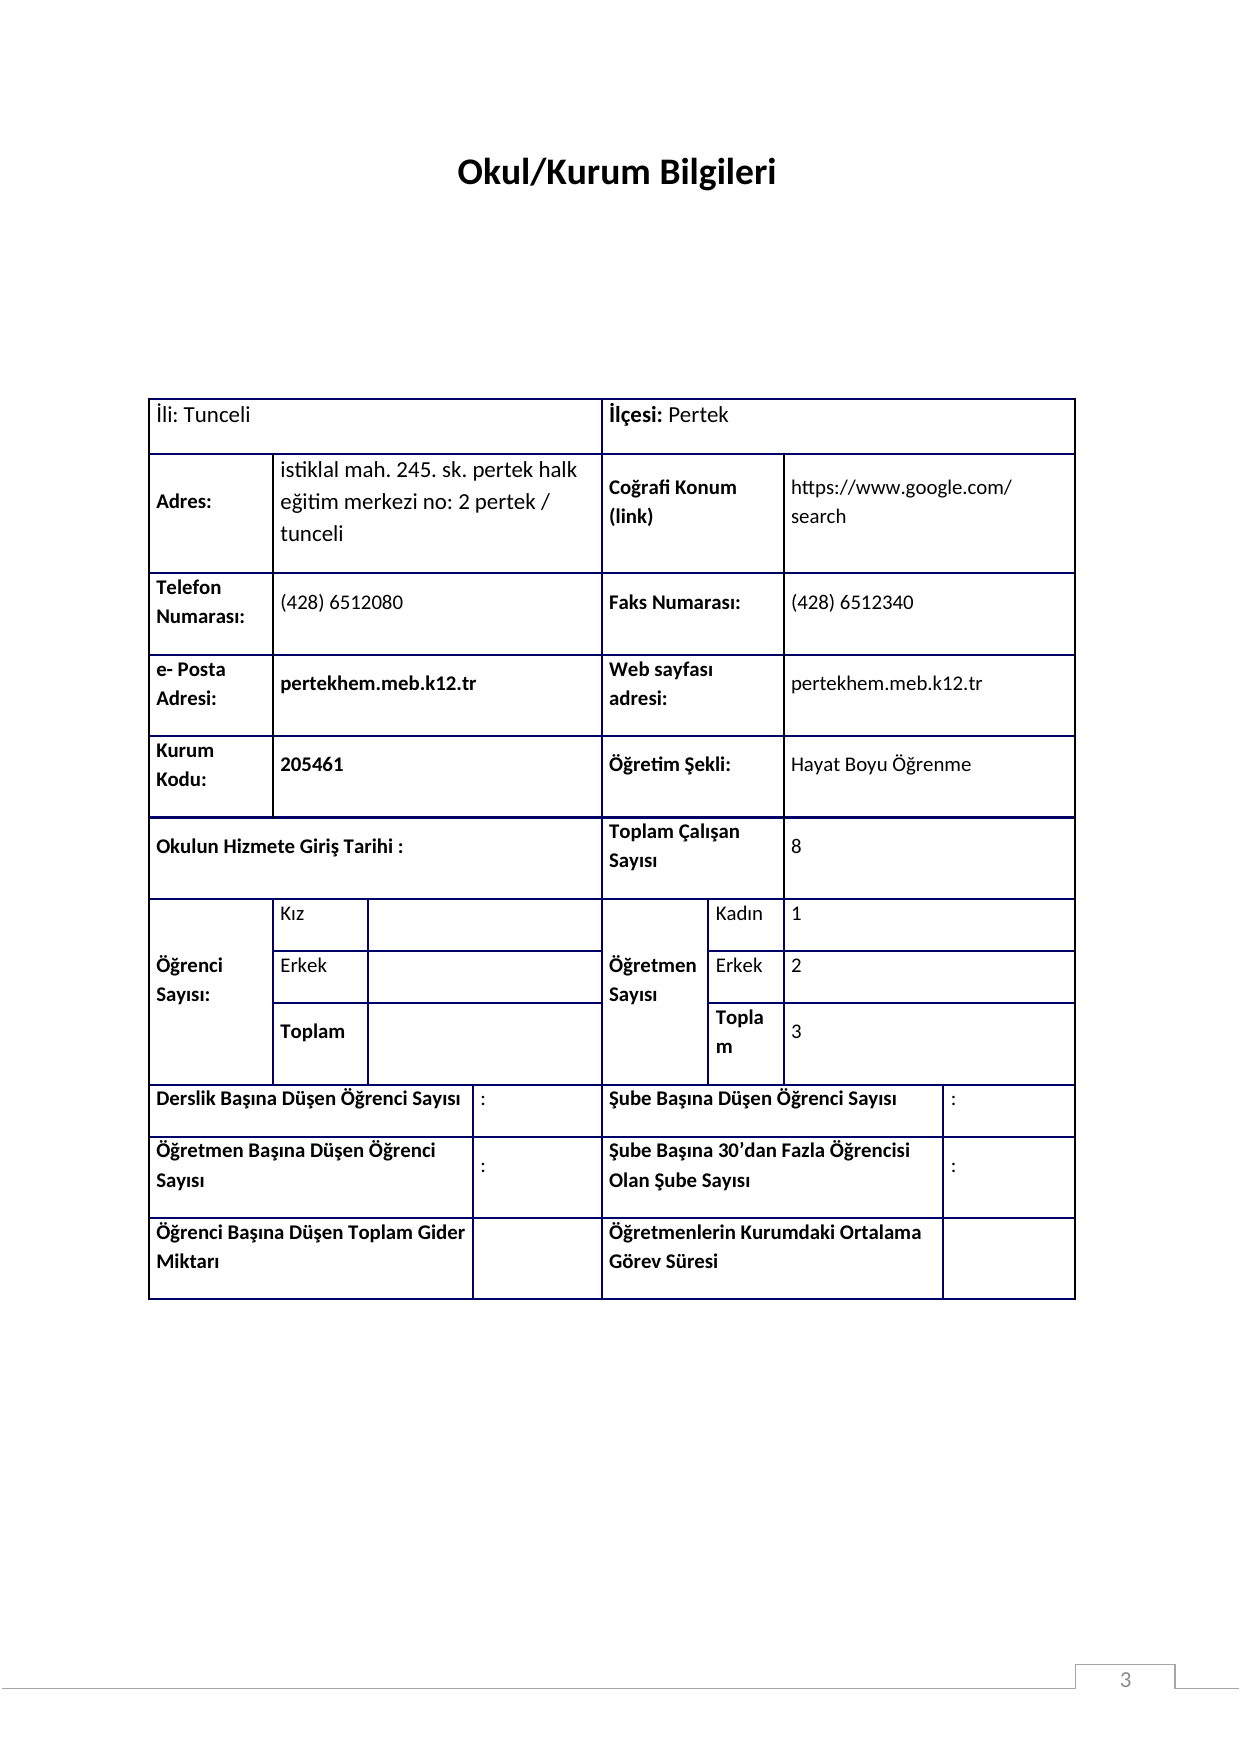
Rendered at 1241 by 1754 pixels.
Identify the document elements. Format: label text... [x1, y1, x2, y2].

table_cell 1 [785, 900, 1074, 950]
table_cell Şube Başına 30’dan Fazla Öğrencisi Olan Şube Sayısı [603, 1138, 942, 1217]
table_cell Toplam [709, 1004, 783, 1083]
table_cell Adres: [150, 455, 272, 572]
table_cell [369, 952, 601, 1002]
table_cell : [944, 1086, 1074, 1136]
table_cell Kurum Kodu: [150, 737, 272, 816]
table_cell 8 [785, 819, 1074, 898]
table_cell Toplam [274, 1004, 367, 1083]
table_cell pertekhem.meb.k12.tr [274, 656, 601, 735]
table_cell Öğretmen Sayısı [603, 900, 707, 1083]
table_cell 205461 [274, 737, 601, 816]
table_cell Şube Başına Düşen Öğrenci Sayısı [603, 1086, 942, 1136]
table_cell Öğretmenlerin Kurumdaki Ortalama Görev Süresi [603, 1219, 942, 1298]
table_cell Telefon Numarası: [150, 574, 272, 654]
table_cell Kadın [709, 900, 783, 950]
table_cell Okulun Hizmete Giriş Tarihi : [150, 819, 601, 898]
table_cell : [474, 1138, 601, 1217]
table_cell Erkek [709, 952, 783, 1002]
table_cell Kız [274, 900, 367, 950]
table_cell [369, 900, 601, 950]
table_cell Erkek [274, 952, 367, 1002]
table_cell [369, 1004, 601, 1083]
table_cell Toplam Çalışan Sayısı [603, 819, 783, 898]
table_cell (428) 6512340 [785, 574, 1074, 654]
table_header İli: Tunceli [150, 400, 601, 453]
table_cell (428) 6512080 [274, 574, 601, 654]
table_cell Öğrenci Başına Düşen Toplam Gider Miktarı [150, 1219, 472, 1298]
table_cell : [944, 1138, 1074, 1217]
table_cell 3 [785, 1004, 1074, 1083]
text Okul/Kurum Bilgileri [438, 148, 795, 193]
table_cell istiklal mah. 245. sk. pertek halk eğitim merkezi no: 2 pertek / tunceli [274, 455, 601, 572]
table_header İlçesi: Pertek [603, 400, 1074, 453]
table_cell Öğretmen Başına Düşen Öğrenci Sayısı [150, 1138, 472, 1217]
table_cell Faks Numarası: [603, 574, 783, 654]
table_cell [944, 1219, 1074, 1298]
table_cell Hayat Boyu Öğrenme [785, 737, 1074, 816]
table_cell Öğrenci Sayısı: [150, 900, 272, 1083]
table_cell Coğrafi Konum (link) [603, 455, 783, 572]
table_cell Derslik Başına Düşen Öğrenci Sayısı [150, 1086, 472, 1136]
table_cell e- Posta Adresi: [150, 656, 272, 735]
table_cell Web sayfası adresi: [603, 656, 783, 735]
table_cell https://www.google.com/search [785, 455, 1074, 572]
table_cell 2 [785, 952, 1074, 1002]
table_cell [474, 1219, 601, 1298]
table_cell pertekhem.meb.k12.tr [785, 656, 1074, 735]
table_cell Öğretim Şekli: [603, 737, 783, 816]
table_cell : [474, 1086, 601, 1136]
